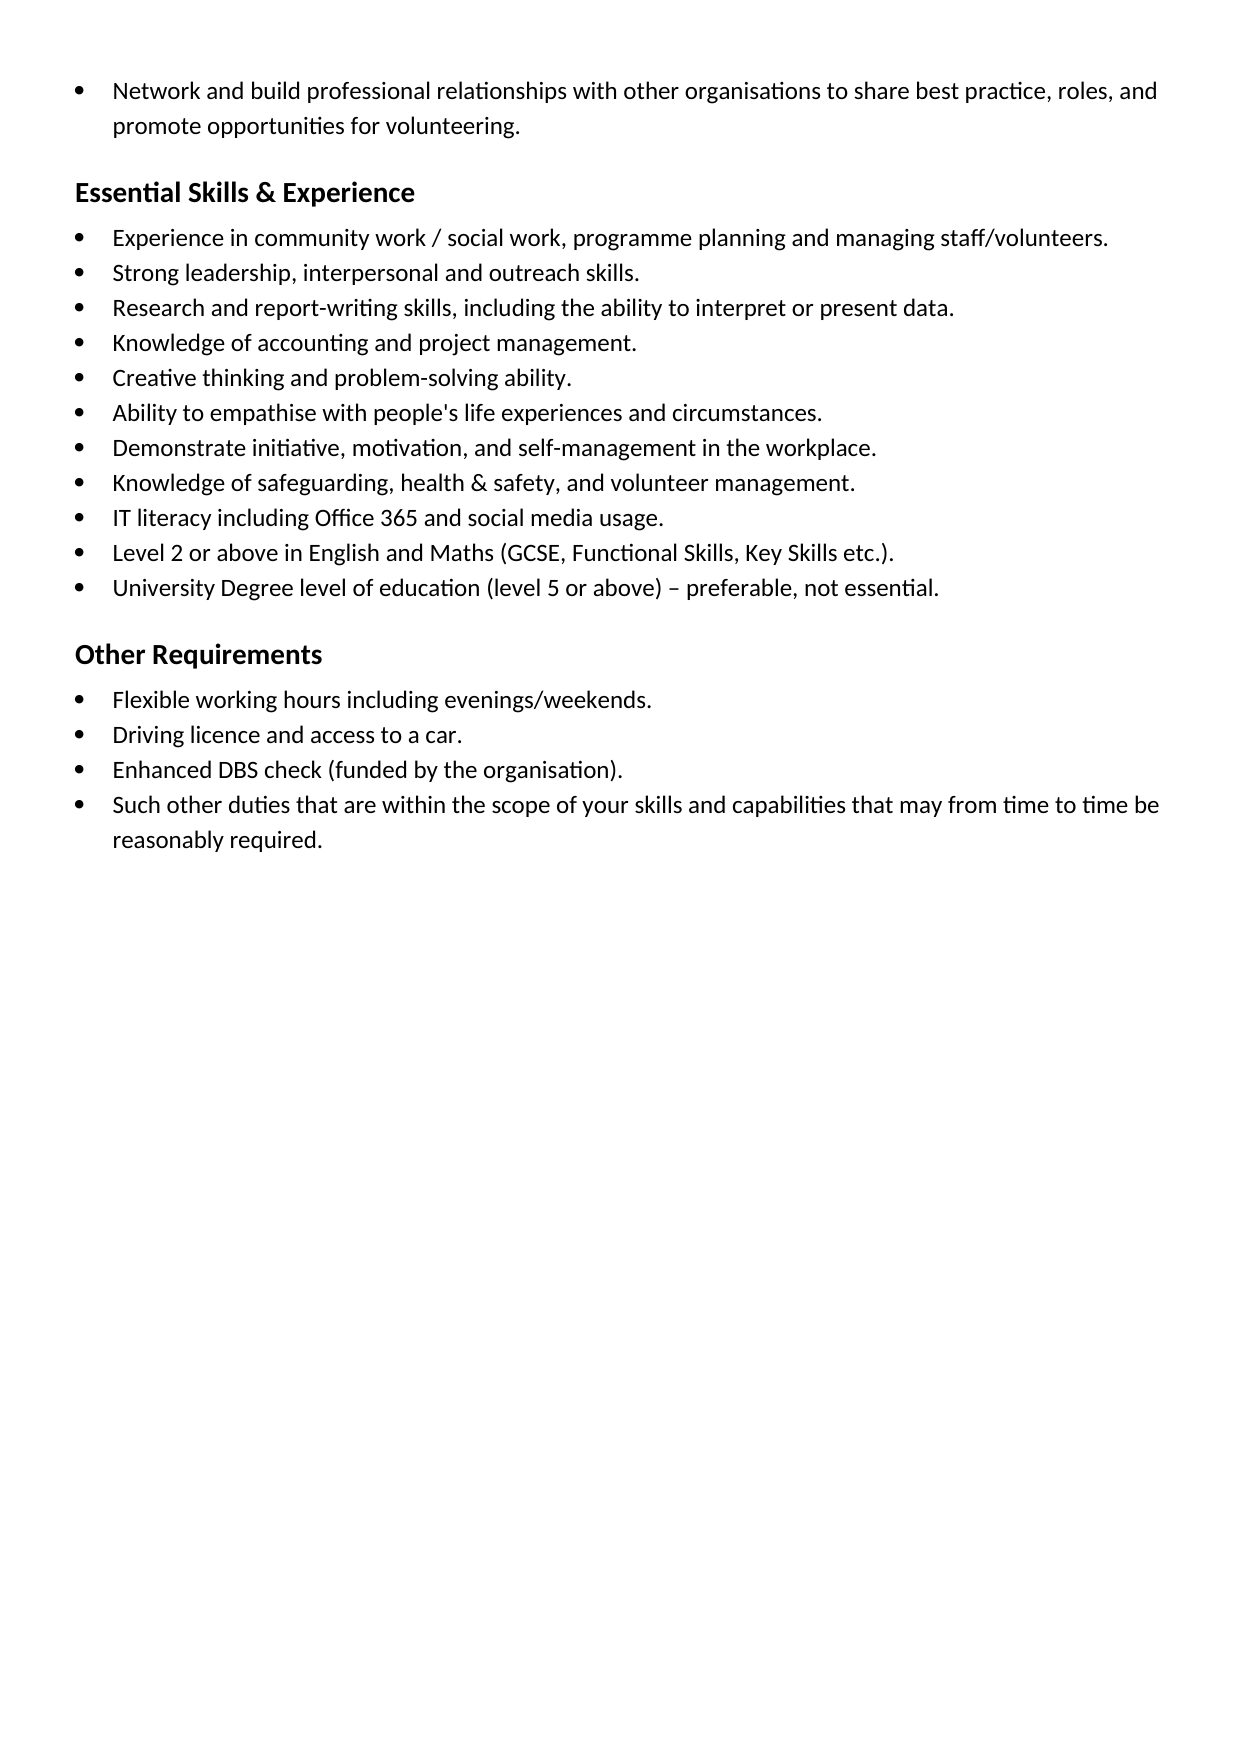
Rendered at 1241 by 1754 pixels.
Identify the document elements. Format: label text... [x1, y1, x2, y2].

list Research and report-writing skills, including the ability to interpret or present data. [75, 292, 1165, 323]
list IT literacy including Office 365 and social media usage. [75, 502, 1165, 533]
list Level 2 or above in English and Maths (GCSE, Functional Skills, Key Skills etc.). [75, 537, 1165, 568]
list Such other duties that are within the scope of your skills and capabilities that may from time to time be reasonably required. [75, 789, 1165, 855]
subtitle Other Requirements [75, 636, 1165, 672]
list Knowledge of accounting and project management. [75, 327, 1165, 358]
list Network and build professional relationships with other organisations to share best practice, roles, and promote opportunities for volunteering. [75, 75, 1165, 141]
list Strong leadership, interpersonal and outreach skills. [75, 257, 1165, 288]
list Driving licence and access to a car. [75, 719, 1165, 750]
list Knowledge of safeguarding, health & safety, and volunteer management. [75, 467, 1165, 498]
subtitle Essential Skills & Experience [75, 174, 1165, 210]
list Demonstrate initiative, motivation, and self-management in the workplace. [75, 432, 1165, 463]
list Flexible working hours including evenings/weekends. [75, 684, 1165, 715]
list Ability to empathise with people's life experiences and circumstances. [75, 397, 1165, 428]
list Experience in community work / social work, programme planning and managing staff/volunteers. [75, 222, 1165, 253]
list University Degree level of education (level 5 or above) – preferable, not essential. [75, 572, 1165, 603]
list Creative thinking and problem-solving ability. [75, 362, 1165, 393]
list Enhanced DBS check (funded by the organisation). [75, 754, 1165, 785]
